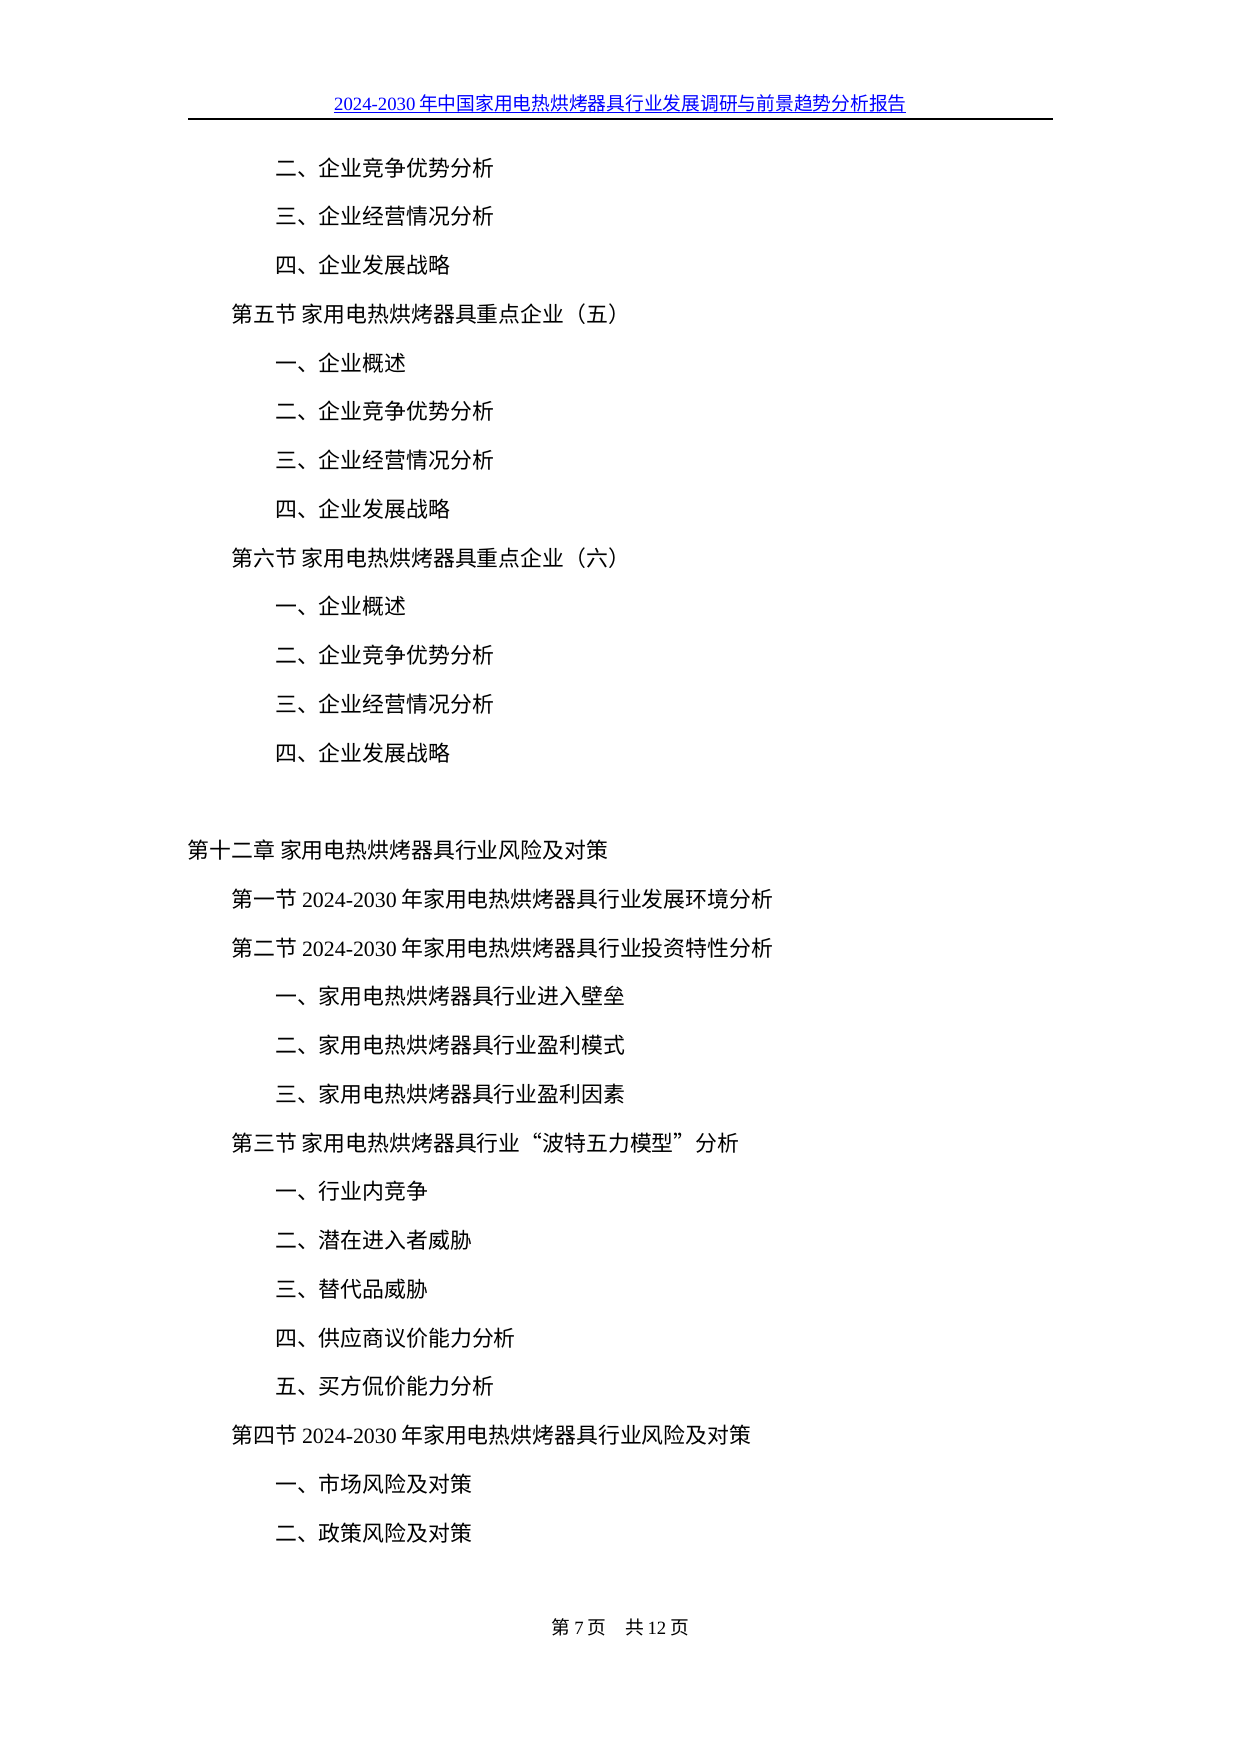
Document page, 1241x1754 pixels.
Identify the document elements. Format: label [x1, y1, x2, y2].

text [187, 150, 1053, 1548]
